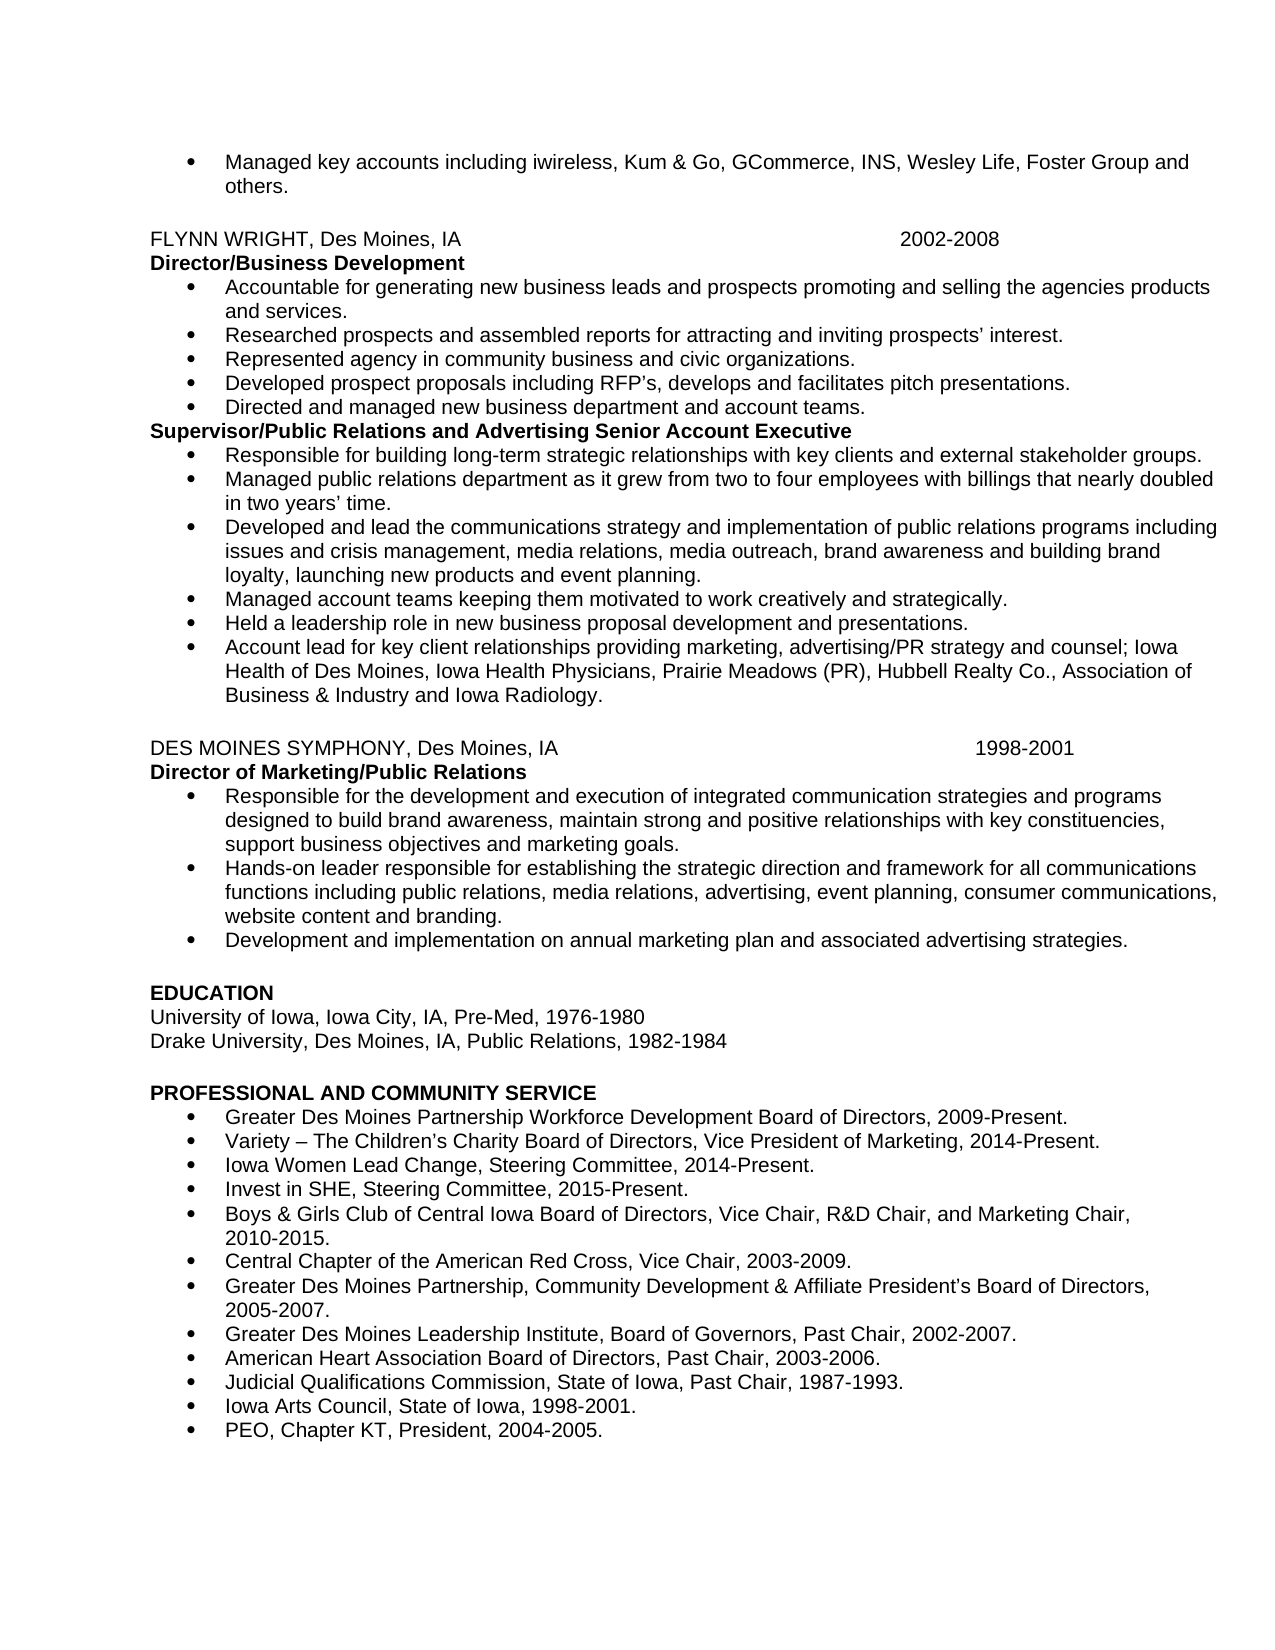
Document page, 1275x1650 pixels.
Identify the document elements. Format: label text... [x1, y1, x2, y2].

text EDUCATION [150, 981, 1228, 1004]
list Iowa Arts Council, State of Iowa, 1998-2001. [187, 1394, 1228, 1418]
list Developed prospect proposals including RFP’s, develops and facilitates pitch presentations. [187, 371, 1228, 395]
list Developed and lead the communications strategy and implementation of public relations programs including issues and crisis management, media relations, media outreach, brand awareness and building brand loyalty, launching new products and event planning. [187, 515, 1228, 587]
list Account lead for key client relationships providing marketing, advertising/PR strategy and counsel; Iowa Health of Des Moines, Iowa Health Physicians, Prairie Meadows (PR), Hubbell Realty Co., Association of Business & Industry and Iowa Radiology. [187, 635, 1228, 707]
list Responsible for building long-term strategic relationships with key clients and external stakeholder groups. [187, 443, 1228, 467]
list Variety – The Children’s Charity Board of Directors, Vice President of Marketing, 2014-Present. [187, 1129, 1228, 1153]
list Directed and managed new business department and account teams. [187, 395, 1228, 419]
text University of Iowa, Iowa City, IA, Pre-Med, 1976-1980 [150, 1004, 1228, 1028]
text 2005-2007. [225, 1297, 1228, 1321]
list Boys & Girls Club of Central Iowa Board of Directors, Vice Chair, R&D Chair, and Marketing Chair, [187, 1201, 1228, 1225]
text Director/Business Development [150, 251, 1228, 275]
list Responsible for the development and execution of integrated communication strategies and programs designed to build brand awareness, maintain strong and positive relationships with key constituencies, support business objectives and marketing goals. [187, 784, 1228, 856]
text FLYNN WRIGHT, Des Moines, IA 2002-2008 [150, 227, 1228, 251]
text Drake University, Des Moines, IA, Public Relations, 1982-1984 [150, 1028, 1228, 1052]
list Greater Des Moines Leadership Institute, Board of Governors, Past Chair, 2002-2007. [187, 1321, 1228, 1346]
list Researched prospects and assembled reports for attracting and inviting prospects’ interest. [150, 323, 1228, 347]
text 2010-2015. [225, 1225, 1228, 1249]
list Greater Des Moines Partnership, Community Development & Affiliate President’s Board of Directors, [187, 1273, 1228, 1297]
text PROFESSIONAL AND COMMUNITY SERVICE [150, 1081, 1228, 1105]
list Iowa Women Lead Change, Steering Committee, 2014-Present. [187, 1153, 1228, 1177]
text DES MOINES SYMPHONY, Des Moines, IA 1998-2001 [150, 736, 1228, 760]
list Accountable for generating new business leads and prospects promoting and selling the agencies products and services. [187, 275, 1228, 323]
list Central Chapter of the American Red Cross, Vice Chair, 2003-2009. [187, 1249, 1228, 1273]
list Invest in SHE, Steering Committee, 2015-Present. [187, 1177, 1228, 1201]
list Greater Des Moines Partnership Workforce Development Board of Directors, 2009-Present. [187, 1105, 1256, 1129]
list Judicial Qualifications Commission, State of Iowa, Past Chair, 1987-1993. [187, 1369, 1228, 1394]
list Managed public relations department as it grew from two to four employees with billings that nearly doubled in two years’ time. [187, 467, 1228, 515]
list Hands-on leader responsible for establishing the strategic direction and framework for all communications functions including public relations, media relations, advertising, event planning, consumer communications, website content and branding. [187, 856, 1228, 928]
text Supervisor/Public Relations and Advertising Senior Account Executive [150, 419, 1228, 443]
list Represented agency in community business and civic organizations. [187, 347, 1228, 371]
list Held a leadership role in new business proposal development and presentations. [187, 611, 1228, 635]
list Managed key accounts including iwireless, Kum & Go, GCommerce, INS, Wesley Life, Foster Group and others. [187, 150, 1228, 198]
list PEO, Chapter KT, President, 2004-2005. [187, 1418, 1228, 1442]
list Development and implementation on annual marketing plan and associated advertising strategies. [187, 928, 1228, 952]
text Director of Marketing/Public Relations [150, 760, 1228, 784]
list Managed account teams keeping them motivated to work creatively and strategically. [187, 587, 1228, 611]
list American Heart Association Board of Directors, Past Chair, 2003-2006. [187, 1346, 1228, 1369]
